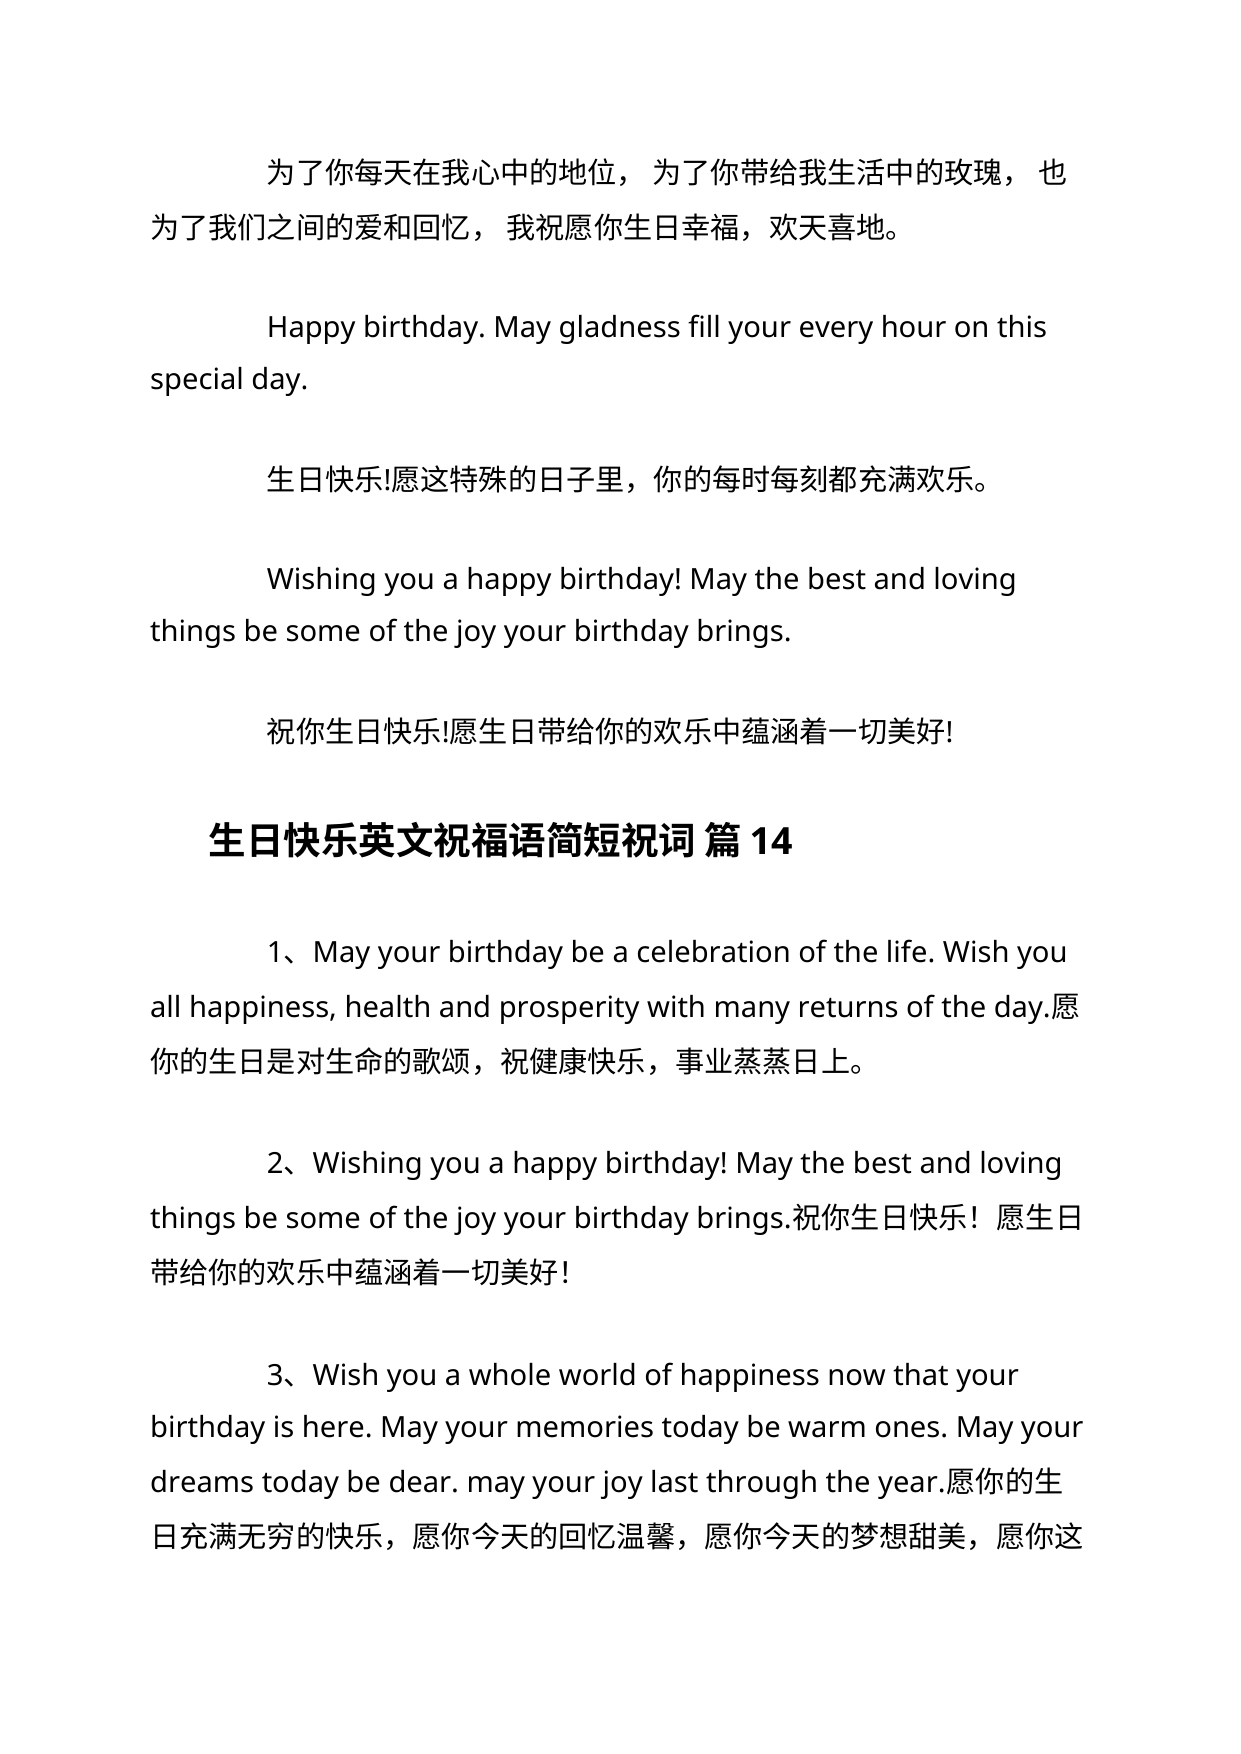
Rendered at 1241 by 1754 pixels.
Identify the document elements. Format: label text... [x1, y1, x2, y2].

text 生日快乐!愿这特殊的日子里，你的每时每刻都充满欢乐。 [150, 457, 1090, 499]
text 祝你生日快乐!愿生日带给你的欢乐中蕴涵着一切美好! [150, 709, 1090, 751]
text 为了你每天在我心中的地位， 为了你带给我生活中的玫瑰， 也为了我们之间的爱和回忆， 我祝愿你生日幸福，欢天喜地。 [150, 150, 1090, 247]
text Happy birthday. May gladness fill your every hour on this special day. [150, 307, 1090, 398]
text Wishing you a happy birthday! May the best and loving things be some of the joy your birthday brings. [150, 559, 1090, 650]
text 2、Wishing you a happy birthday! May the best and loving things be some of the joy your birthday brings.祝你生日快乐！愿生日带给你的欢乐中蕴涵着一切美好！ [150, 1140, 1090, 1292]
text 生日快乐英文祝福语简短祝词 篇14 [150, 811, 1090, 865]
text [150, 1352, 1090, 1556]
text 1、May your birthday be a celebration of the life. Wish you all happiness, health and prosperity with many returns of the day.愿你的生日是对生命的歌颂，祝健康快乐，事业蒸蒸日上。 [150, 928, 1090, 1081]
